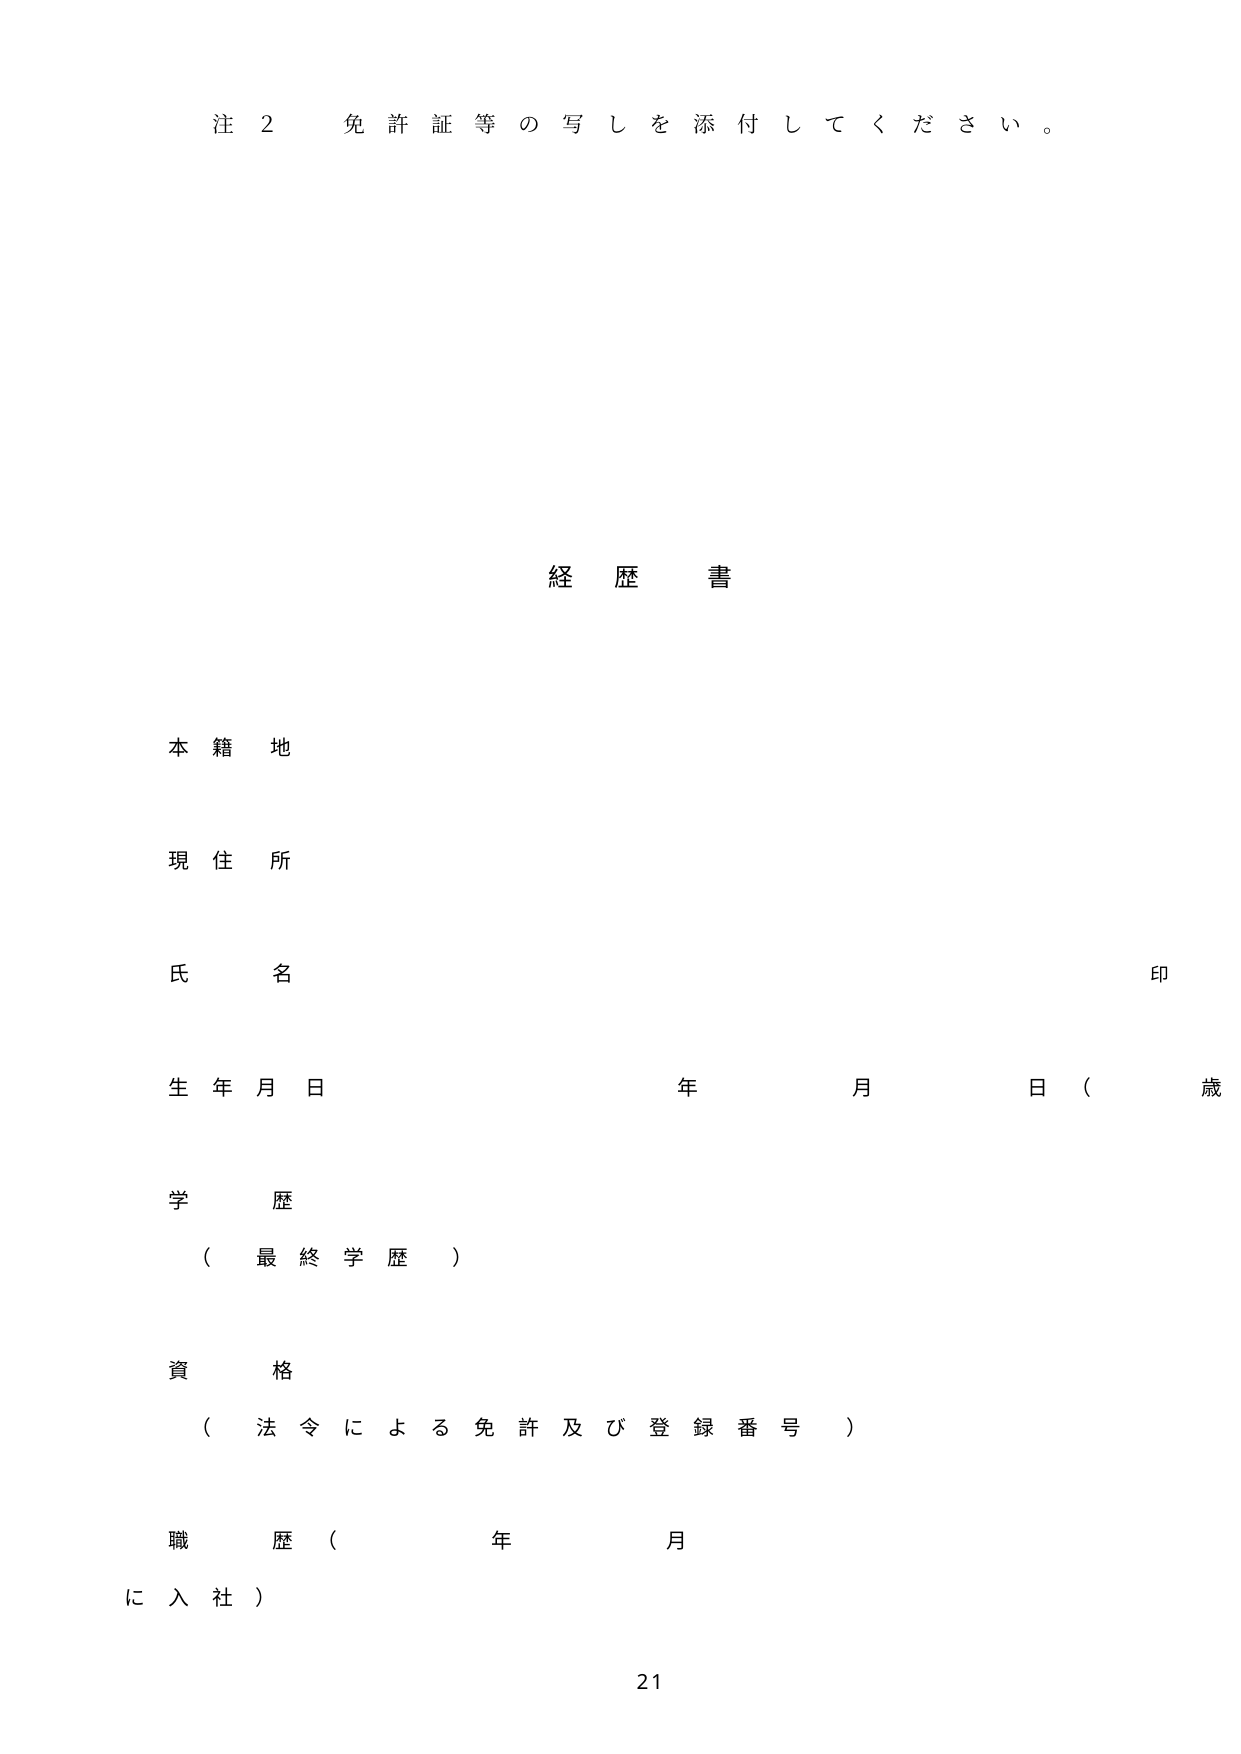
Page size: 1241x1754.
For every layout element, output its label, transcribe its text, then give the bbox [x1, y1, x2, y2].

text 生年月日 年 月 日（ 歳） [124, 1057, 1174, 1114]
text 現住所 [124, 831, 1174, 887]
text 職歴 （ 年 月 に入社） [124, 1511, 1174, 1624]
text （ 最終学歴 ） [124, 1227, 1174, 1284]
text （ 法令による免許及び登録番号 ） [124, 1397, 1174, 1454]
text 氏名 印 [124, 944, 1174, 1001]
text 注２ 免許証等の写しを添付してください。 [124, 94, 1082, 151]
text 資格 [124, 1341, 1174, 1397]
text 学歴 [124, 1171, 1174, 1227]
text 経歴書 [124, 547, 1174, 604]
text 本籍地 [124, 717, 1174, 774]
